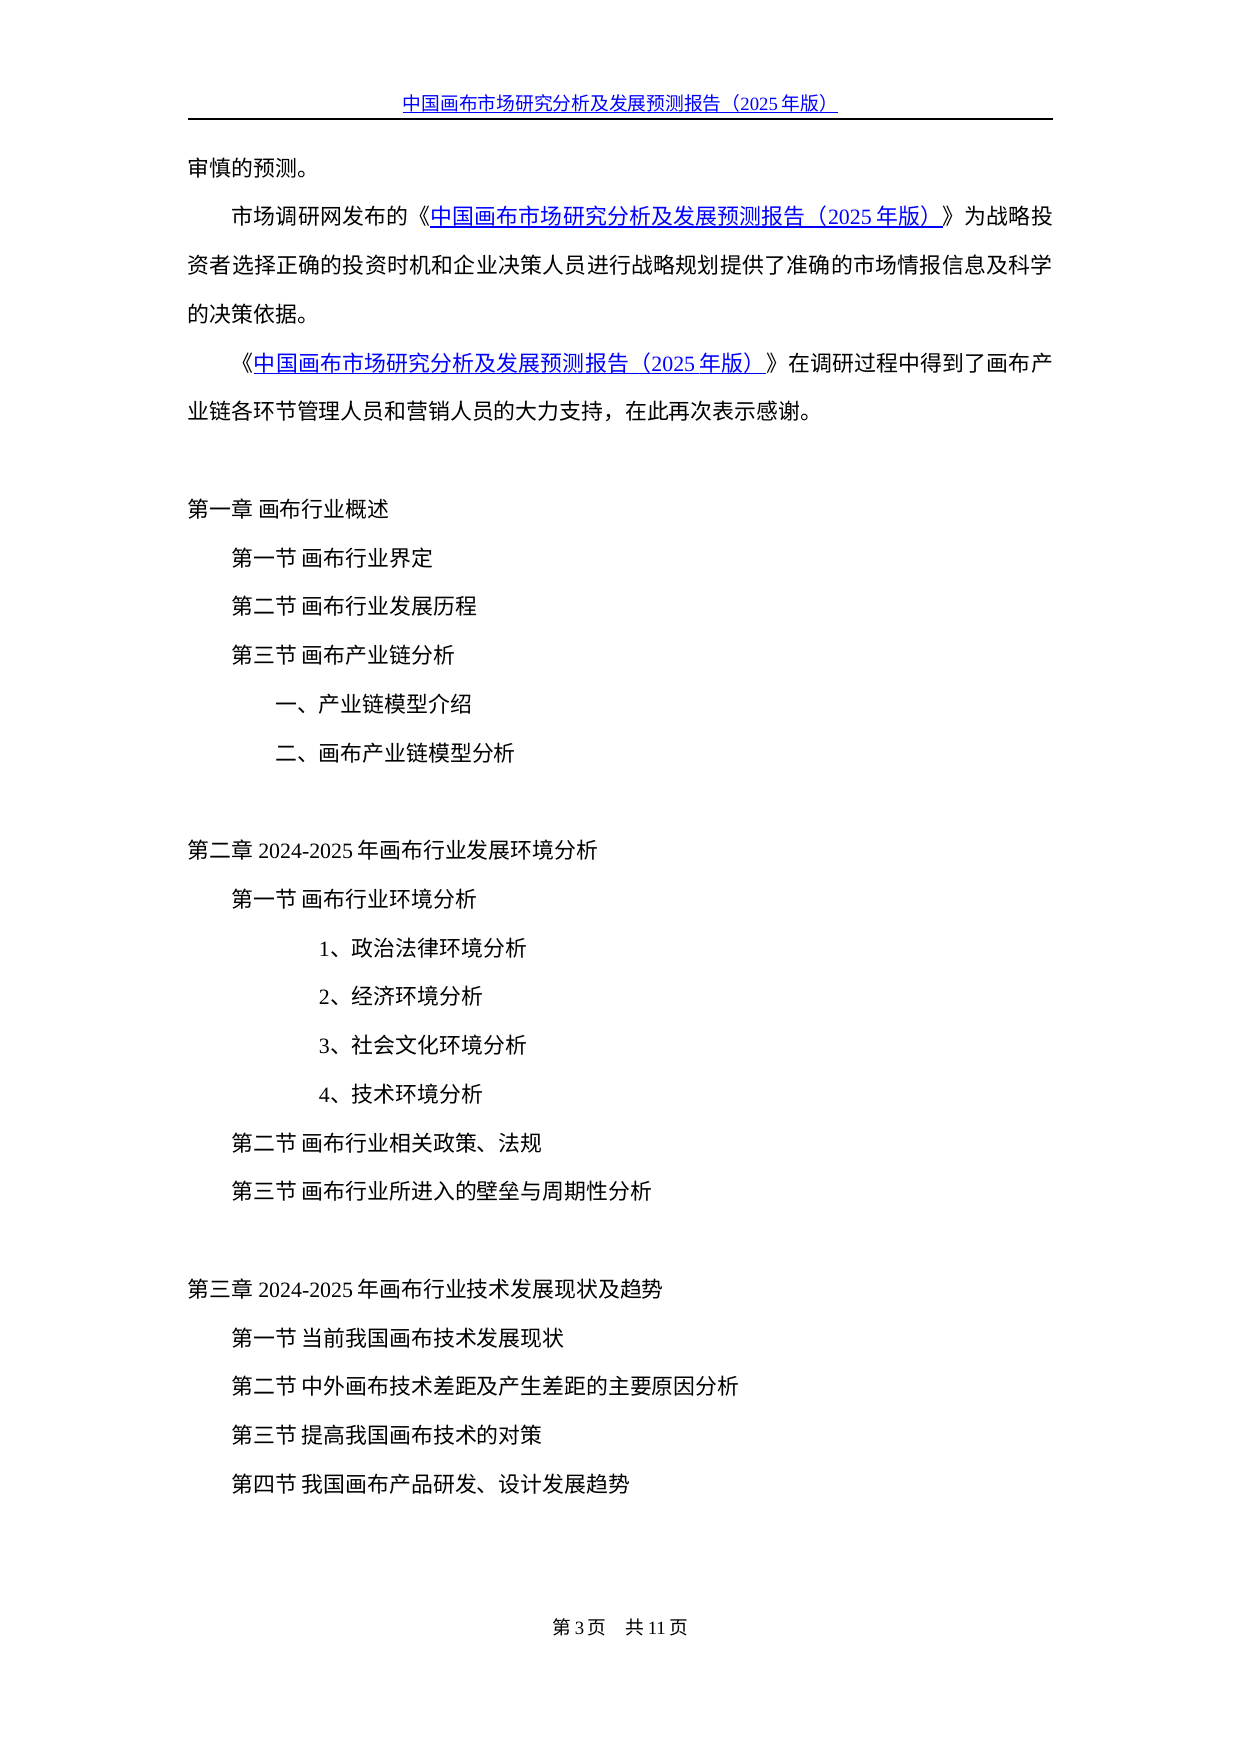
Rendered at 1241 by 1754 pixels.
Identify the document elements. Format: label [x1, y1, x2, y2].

text [187, 150, 1053, 1499]
